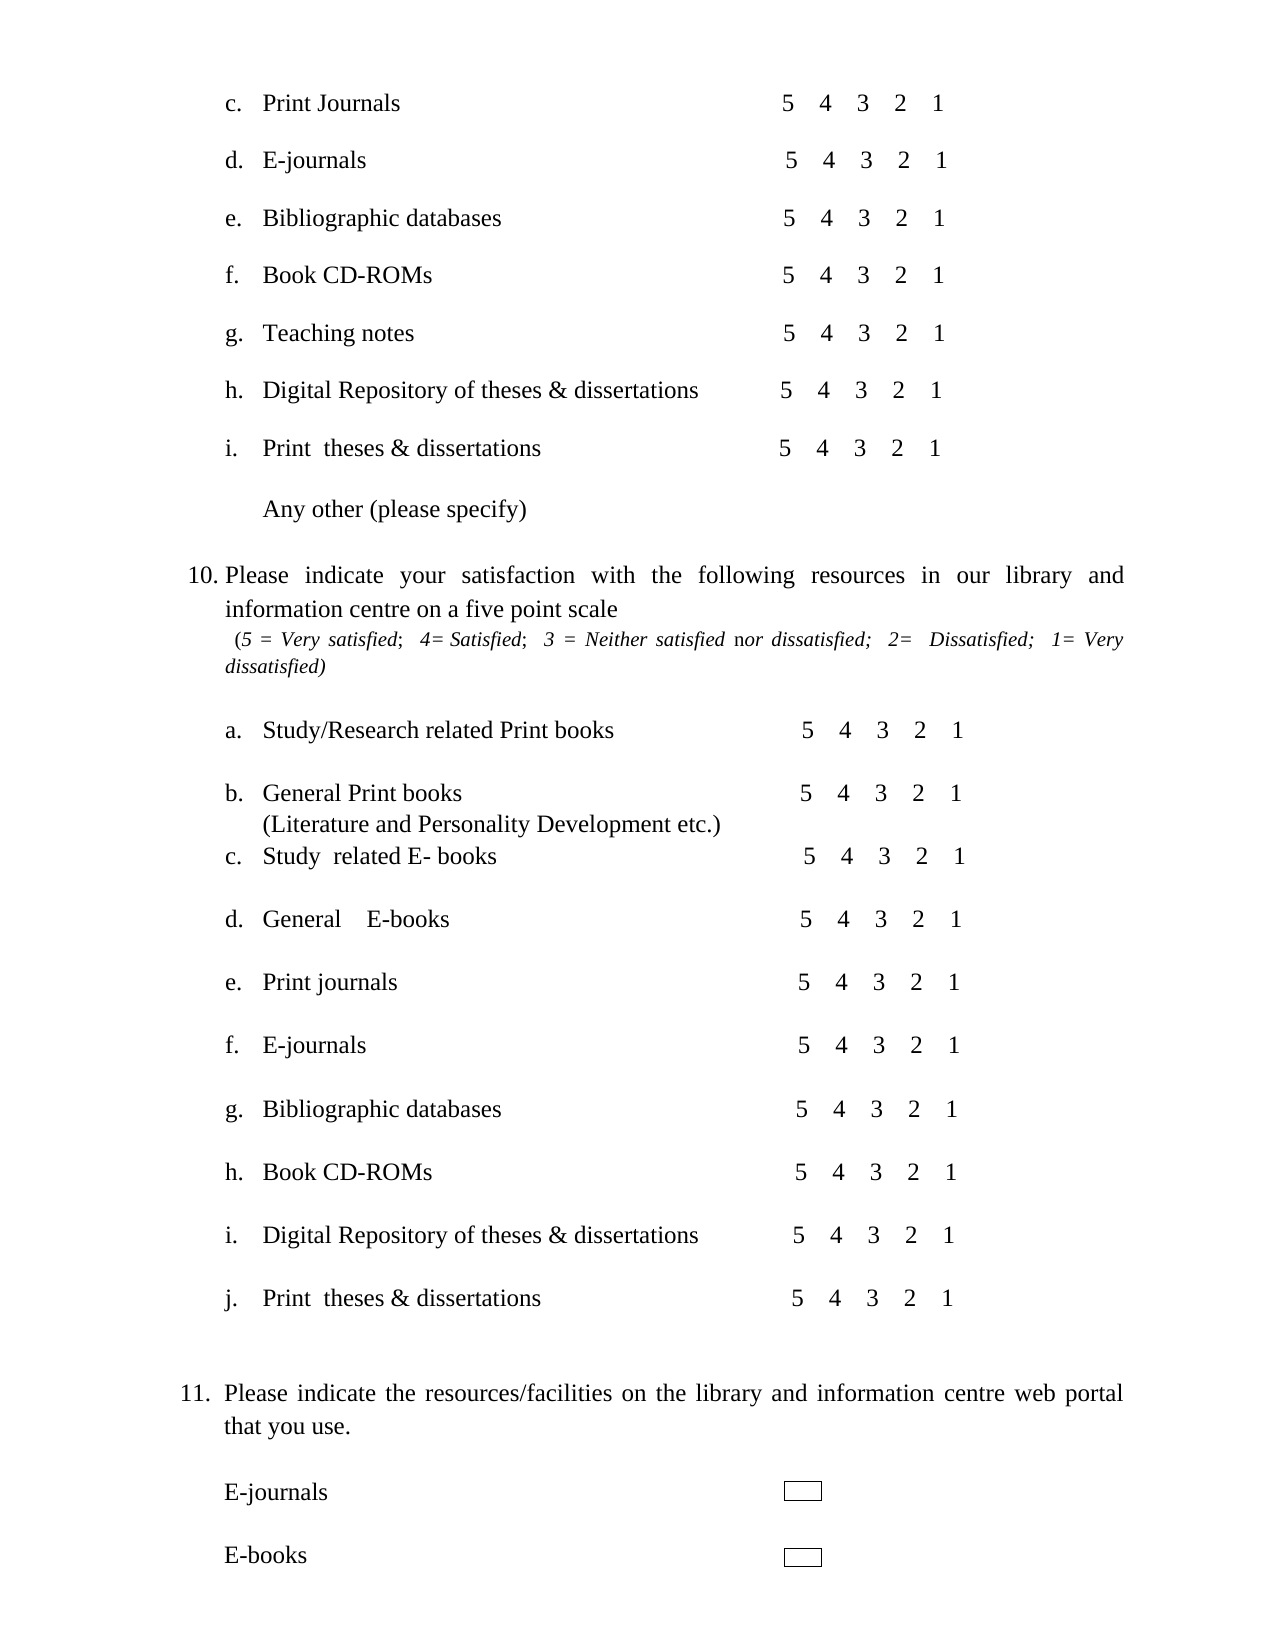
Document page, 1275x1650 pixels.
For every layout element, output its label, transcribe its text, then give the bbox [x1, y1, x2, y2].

list Please indicate your satisfaction with the following resources in our library and information centre on a five point scale [187, 561, 1125, 622]
list Print journals 5 4 3 2 1 [225, 967, 1125, 996]
list Bibliographic databases 5 4 3 2 1 [225, 1094, 1125, 1122]
list Digital Repository of theses & dissertations 5 4 3 2 1 [225, 375, 1125, 404]
list E-books [224, 1541, 1125, 1569]
list General E-books 5 4 3 2 1 [225, 904, 1125, 933]
list Print theses & dissertations 5 4 3 2 1 [225, 1283, 1125, 1312]
list E-journals [224, 1477, 1125, 1506]
list (Literature and Personality Development etc.) [262, 809, 1125, 838]
list Please indicate the resources/facilities on the library and information centre web portal that you use. [179, 1378, 1125, 1440]
list Teaching notes 5 4 3 2 1 [225, 318, 1125, 347]
list E-journals 5 4 3 2 1 [225, 1031, 1125, 1059]
list Print Journals 5 4 3 2 1 [225, 88, 1125, 117]
list E-journals 5 4 3 2 1 [225, 145, 1125, 174]
list Print theses & dissertations 5 4 3 2 1 [225, 433, 1125, 462]
list Book CD-ROMs 5 4 3 2 1 [225, 1157, 1125, 1186]
list Book CD-ROMs 5 4 3 2 1 [225, 260, 1125, 289]
list Digital Repository of theses & dissertations 5 4 3 2 1 [225, 1220, 1125, 1249]
list General Print books 5 4 3 2 1 [225, 778, 1125, 807]
list Bibliographic databases 5 4 3 2 1 [225, 203, 1125, 232]
list Study/Research related Print books 5 4 3 2 1 [225, 715, 1125, 744]
list (5 = Very satisfied; 4= Satisfied; 3 = Neither satisfied nor dissatisfied; 2= Dissatisfied; 1= Very dissatisfied) [225, 627, 1125, 678]
list Study related E- books 5 4 3 2 1 [225, 841, 1125, 870]
list Any other (please specify) [262, 494, 1125, 523]
